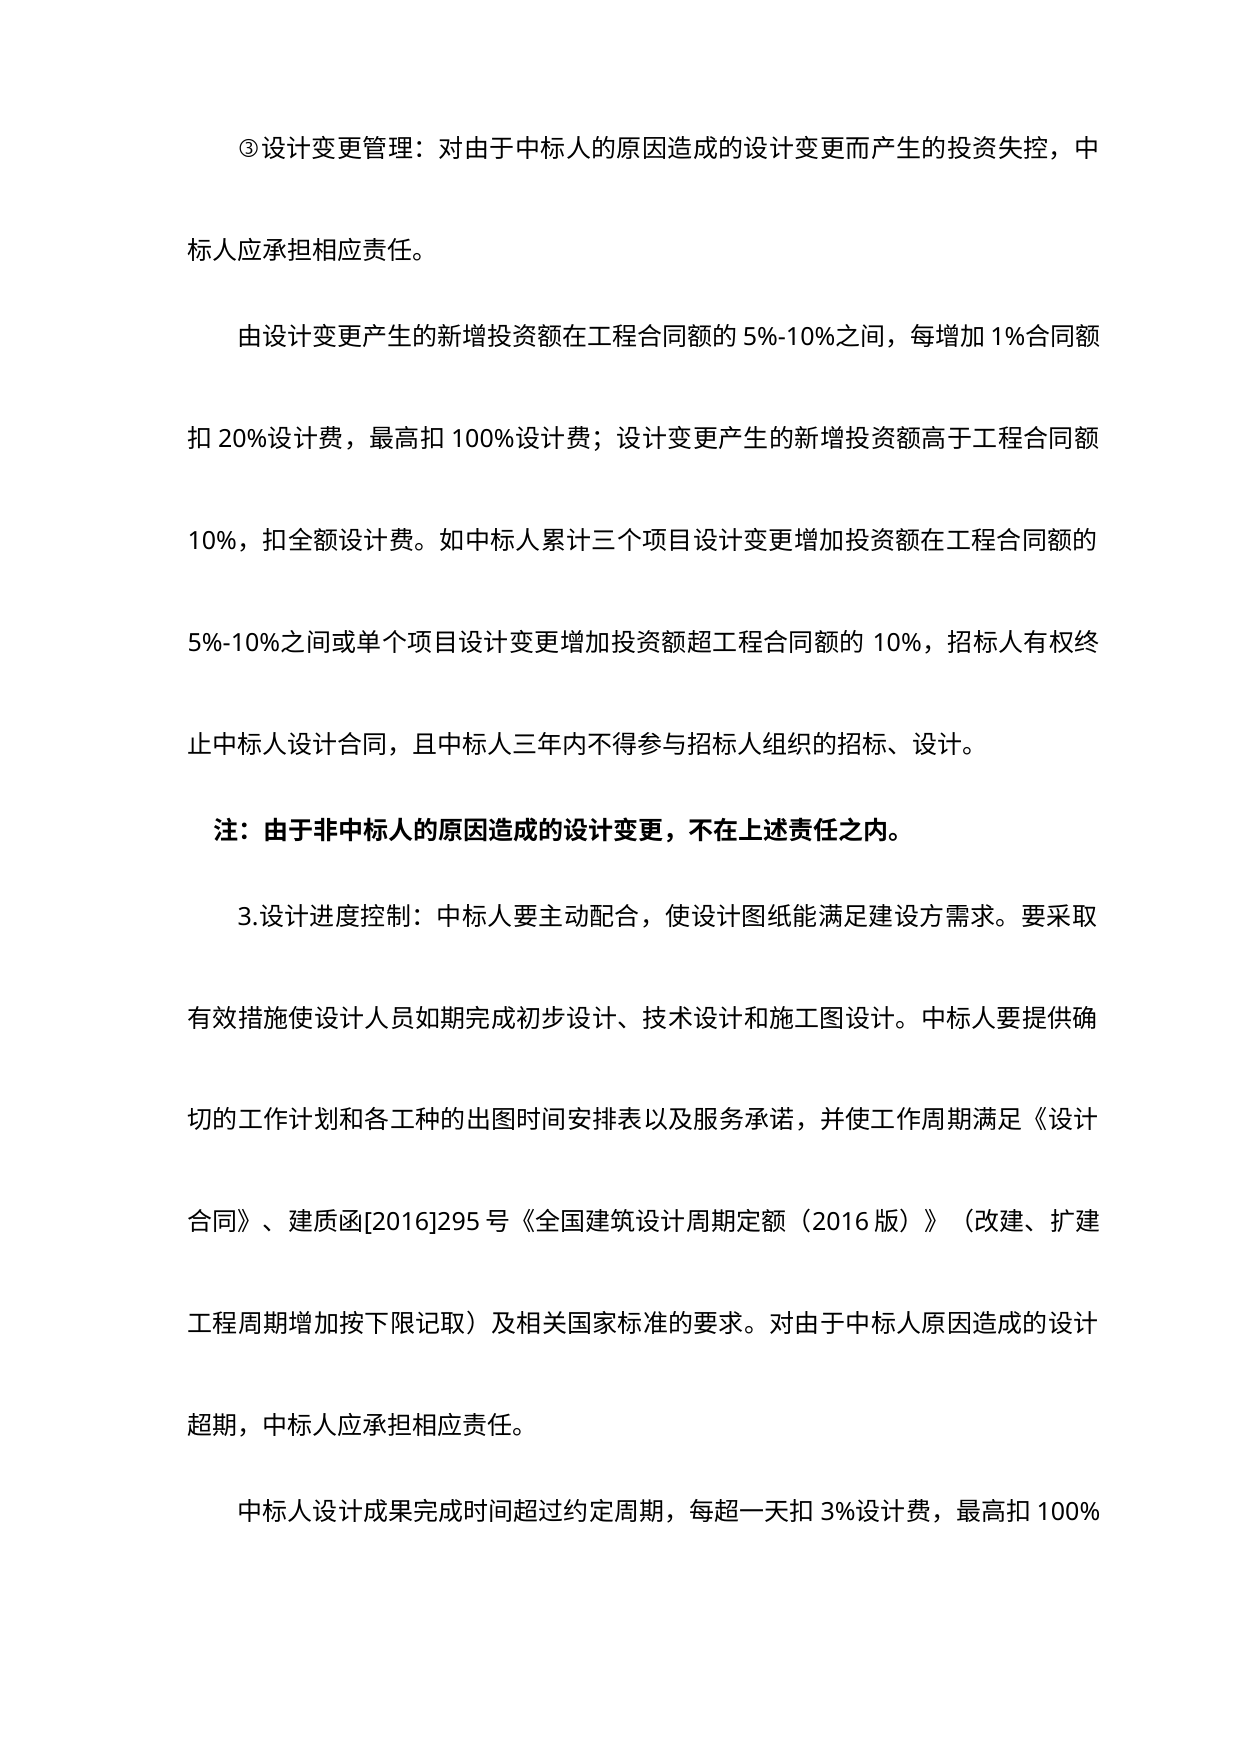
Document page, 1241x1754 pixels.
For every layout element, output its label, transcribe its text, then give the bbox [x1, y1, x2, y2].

text 由设计变更产生的新增投资额在工程合同额的5%-10%之间，每增加1%合同额扣20%设计费，最高扣100%设计费；设计变更产生的新增投资额高于工程合同额10%，扣全额设计费。如中标人累计三个项目设计变更增加投资额在工程合同额的5%-10%之间或单个项目设计变更增加投资额超工程合同额的10%，招标人有权终止中标人设计合同，且中标人三年内不得参与招标人组织的招标、设计。 [187, 301, 1100, 776]
text 设计变更管理：对由于中标人的原因造成的设计变更而产生的投资失控，中标人应承担相应责任。 [187, 113, 1100, 283]
list 3.设计进度控制：中标人要主动配合，使设计图纸能满足建设方需求。要采取有效措施使设计人员如期完成初步设计、技术设计和施工图设计。中标人要提供确切的工作计划和各工种的出图时间安排表以及服务承诺，并使工作周期满足《设计合同》、建质函[2016]295号《全国建筑设计周期定额（2016版）》（改建、扩建工程周期增加按下限记取）及相关国家标准的要求。对由于中标人原因造成的设计超期，中标人应承担相应责任。 [187, 880, 1100, 1458]
list 注：由于非中标人的原因造成的设计变更，不在上述责任之内。 [187, 794, 1100, 862]
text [187, 1476, 1100, 1544]
